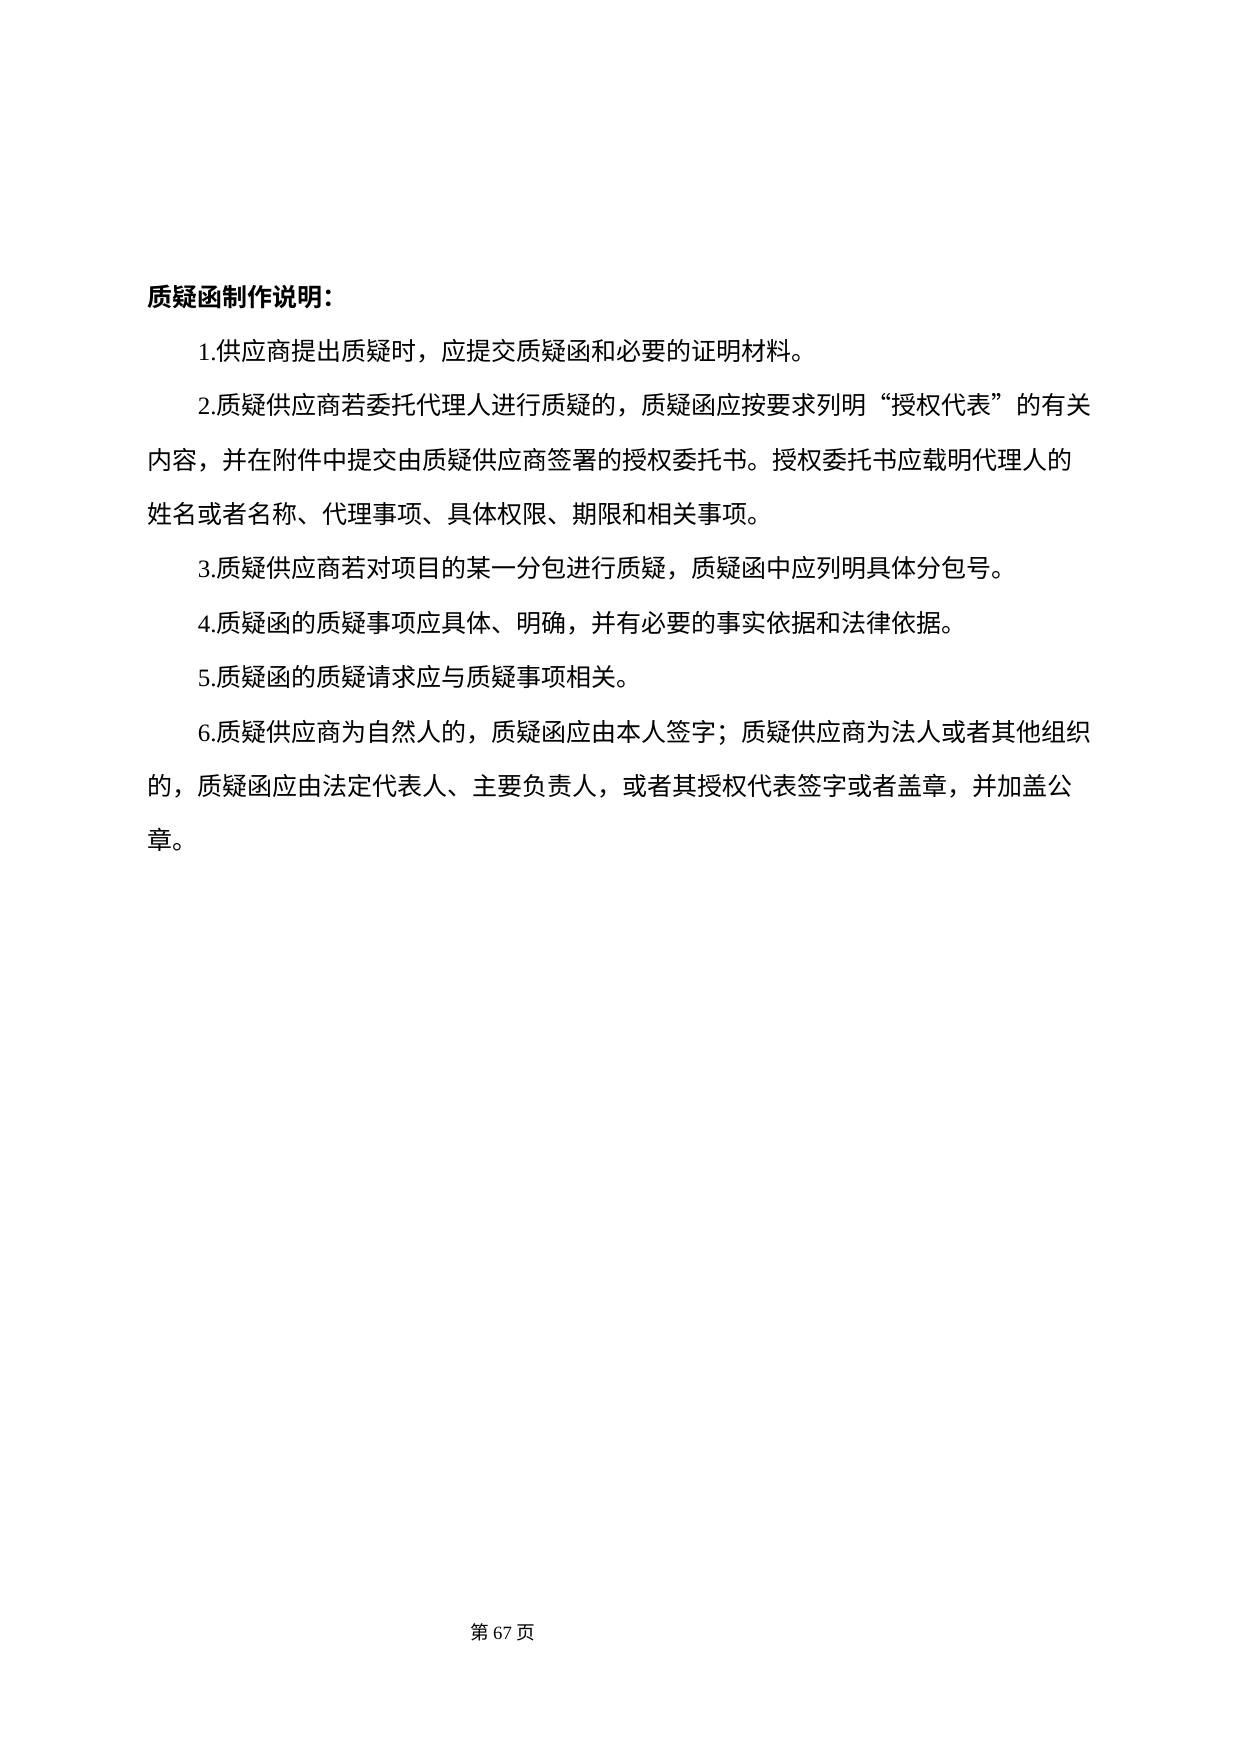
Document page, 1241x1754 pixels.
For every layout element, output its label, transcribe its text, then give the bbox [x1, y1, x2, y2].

text 3.质疑供应商若对项目的某一分包进行质疑，质疑函中应列明具体分包号。 [148, 549, 1092, 585]
text 4.质疑函的质疑事项应具体、明确，并有必要的事实依据和法律依据。 [148, 603, 1092, 639]
text 2.质疑供应商若委托代理人进行质疑的，质疑函应按要求列明“授权代表”的有关内容，并在附件中提交由质疑供应商签署的授权委托书。授权委托书应载明代理人的姓名或者名称、代理事项、具体权限、期限和相关事项。 [148, 386, 1092, 531]
text 质疑函制作说明： [148, 277, 1092, 313]
text 5.质疑函的质疑请求应与质疑事项相关。 [148, 658, 1092, 694]
text 6.质疑供应商为自然人的，质疑函应由本人签字；质疑供应商为法人或者其他组织的，质疑函应由法定代表人、主要负责人，或者其授权代表签字或者盖章，并加盖公章。 [148, 712, 1092, 857]
text 1.供应商提出质疑时，应提交质疑函和必要的证明材料。 [148, 331, 1092, 368]
